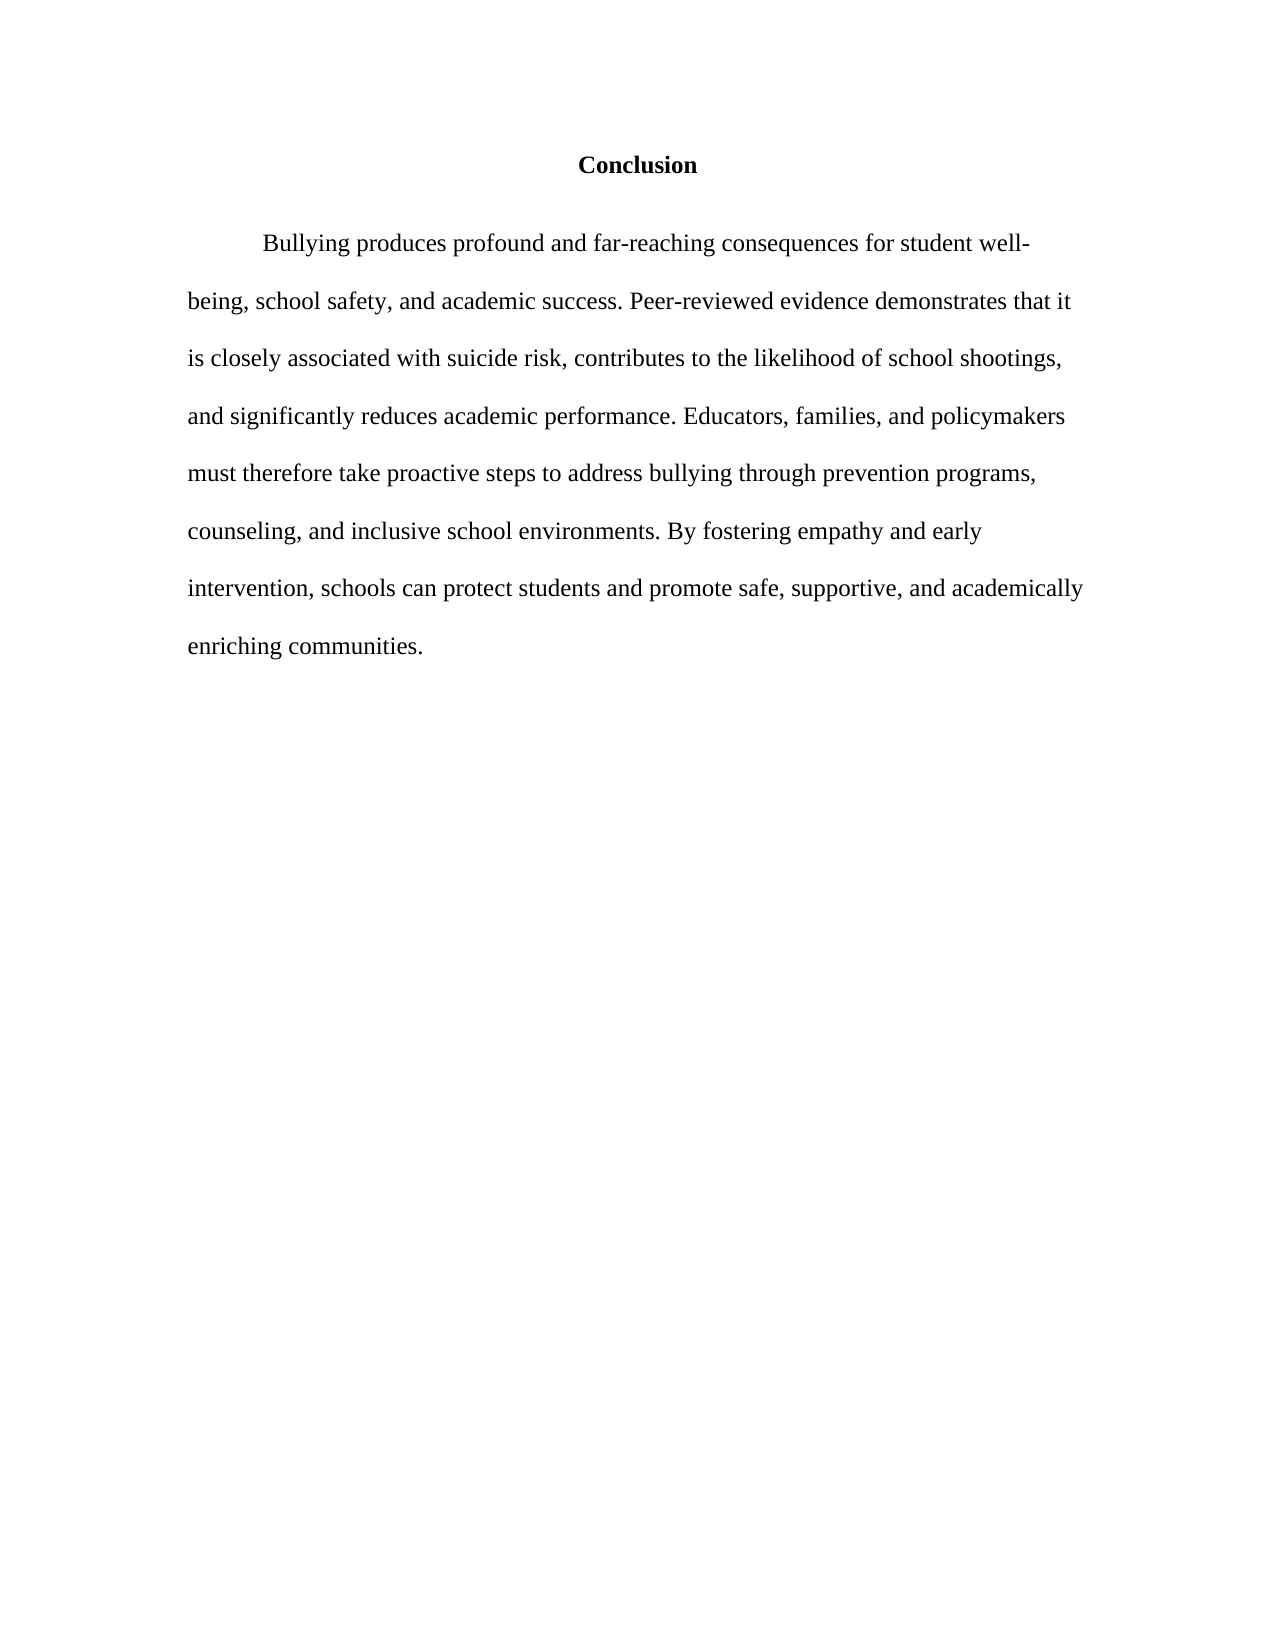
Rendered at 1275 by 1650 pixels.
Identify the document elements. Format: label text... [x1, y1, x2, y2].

text Conclusion [187, 150, 1087, 179]
text Bullying produces profound and far-reaching consequences for student well-being, school safety, and academic success. Peer-reviewed evidence demonstrates that it is closely associated with suicide risk, contributes to the likelihood of school shootings, and significantly reduces academic performance. Educators, families, and policymakers must therefore take proactive steps to address bullying through prevention programs, counseling, and inclusive school environments. By fostering empathy and early intervention, schools can protect students and promote safe, supportive, and academically enriching communities. [187, 228, 1087, 659]
